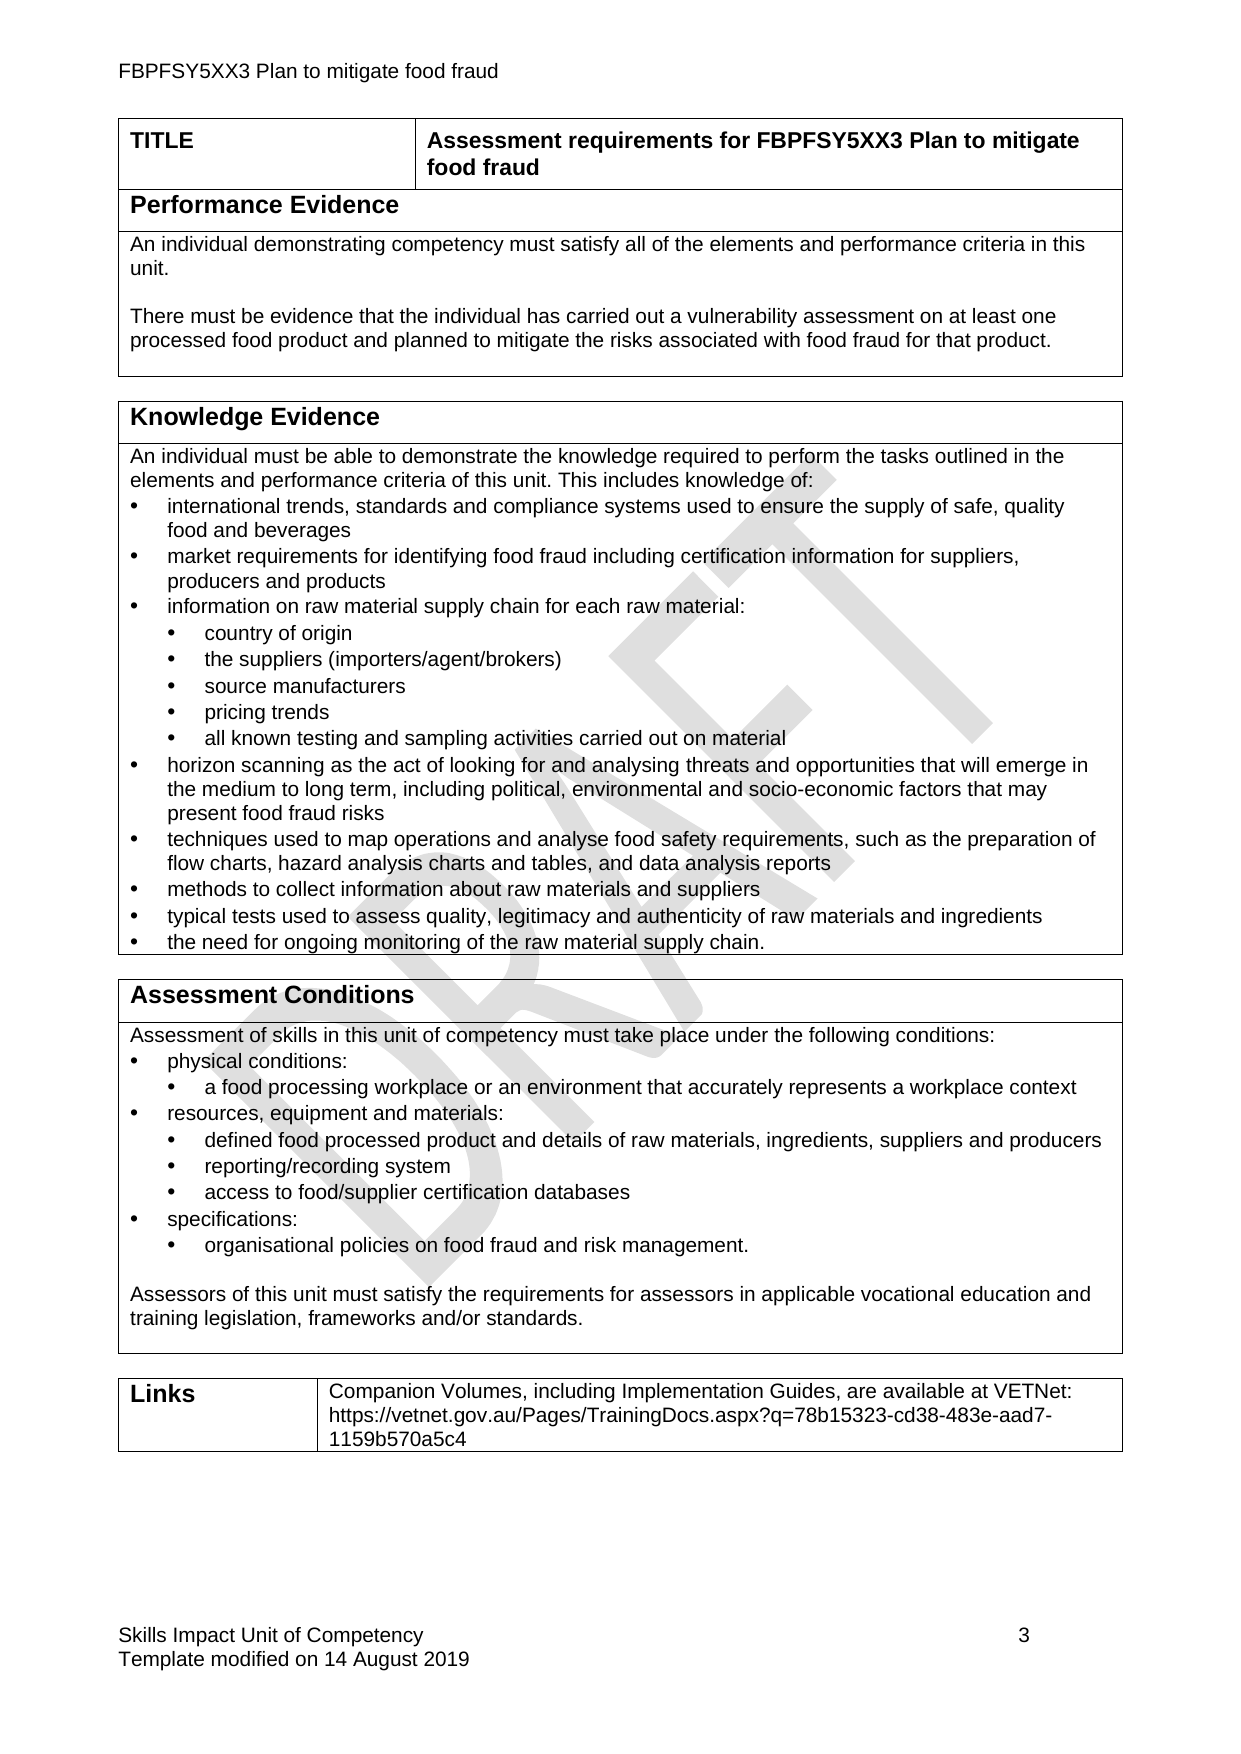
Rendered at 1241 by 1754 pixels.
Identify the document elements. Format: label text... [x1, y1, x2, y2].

table_header Links [119, 1379, 317, 1451]
table_header Knowledge Evidence [119, 402, 1122, 443]
table_header Assessment requirements for FBPFSY5XX3 Plan to mitigate food fraud [416, 119, 1122, 188]
table_cell An individual must be able to demonstrate the knowledge required to perform the tasks outlined in the elements and performance criteria of this unit. This includes knowledge of: international trends, standards and compliance systems used to ensure the supply of safe, quality food and beverages market requirements for identifying food fraud including certification information for suppliers, producers and products information on raw material supply chain for each raw material: country of origin the suppliers (importers/agent/brokers) source manufacturers pricing trends all known testing and sampling activities carried out on material horizon scanning as the act of looking for and analysing threats and opportunities that will emerge in the medium to long term, including political, environmental and socio-economic factors that may present food fraud risks techniques used to map operations and analyse food safety requirements, such as the preparation of flow charts, hazard analysis charts and tables, and data analysis reports methods to collect information about raw materials and suppliers typical tests used to assess quality, legitimacy and authenticity of raw materials and ingredients the need for ongoing monitoring of the raw material supply chain. [119, 444, 1122, 954]
table_header Companion Volumes, including Implementation Guides, are available at VETNet: https://vetnet.gov.au/Pages/TrainingDocs.aspx?q=78b15323-cd38-483e-aad7-1159b570a5c4 [318, 1379, 1122, 1451]
table_cell Assessment of skills in this unit of competency must take place under the following conditions: physical conditions: a food processing workplace or an environment that accurately represents a workplace context resources, equipment and materials: defined food processed product and details of raw materials, ingredients, suppliers and producers reporting/recording system access to food/supplier certification databases specifications: organisational policies on food fraud and risk management. Assessors of this unit must satisfy the requirements for assessors in applicable vocational education and training legislation, frameworks and/or standards. [119, 1023, 1122, 1353]
table_header TITLE [119, 119, 415, 188]
table_header Assessment Conditions [119, 980, 1122, 1022]
table_cell An individual demonstrating competency must satisfy all of the elements and performance criteria in this unit. There must be evidence that the individual has carried out a vulnerability assessment on at least one processed food product and planned to mitigate the risks associated with food fraud for that product. [119, 232, 1122, 376]
table_cell Performance Evidence [119, 190, 1122, 231]
